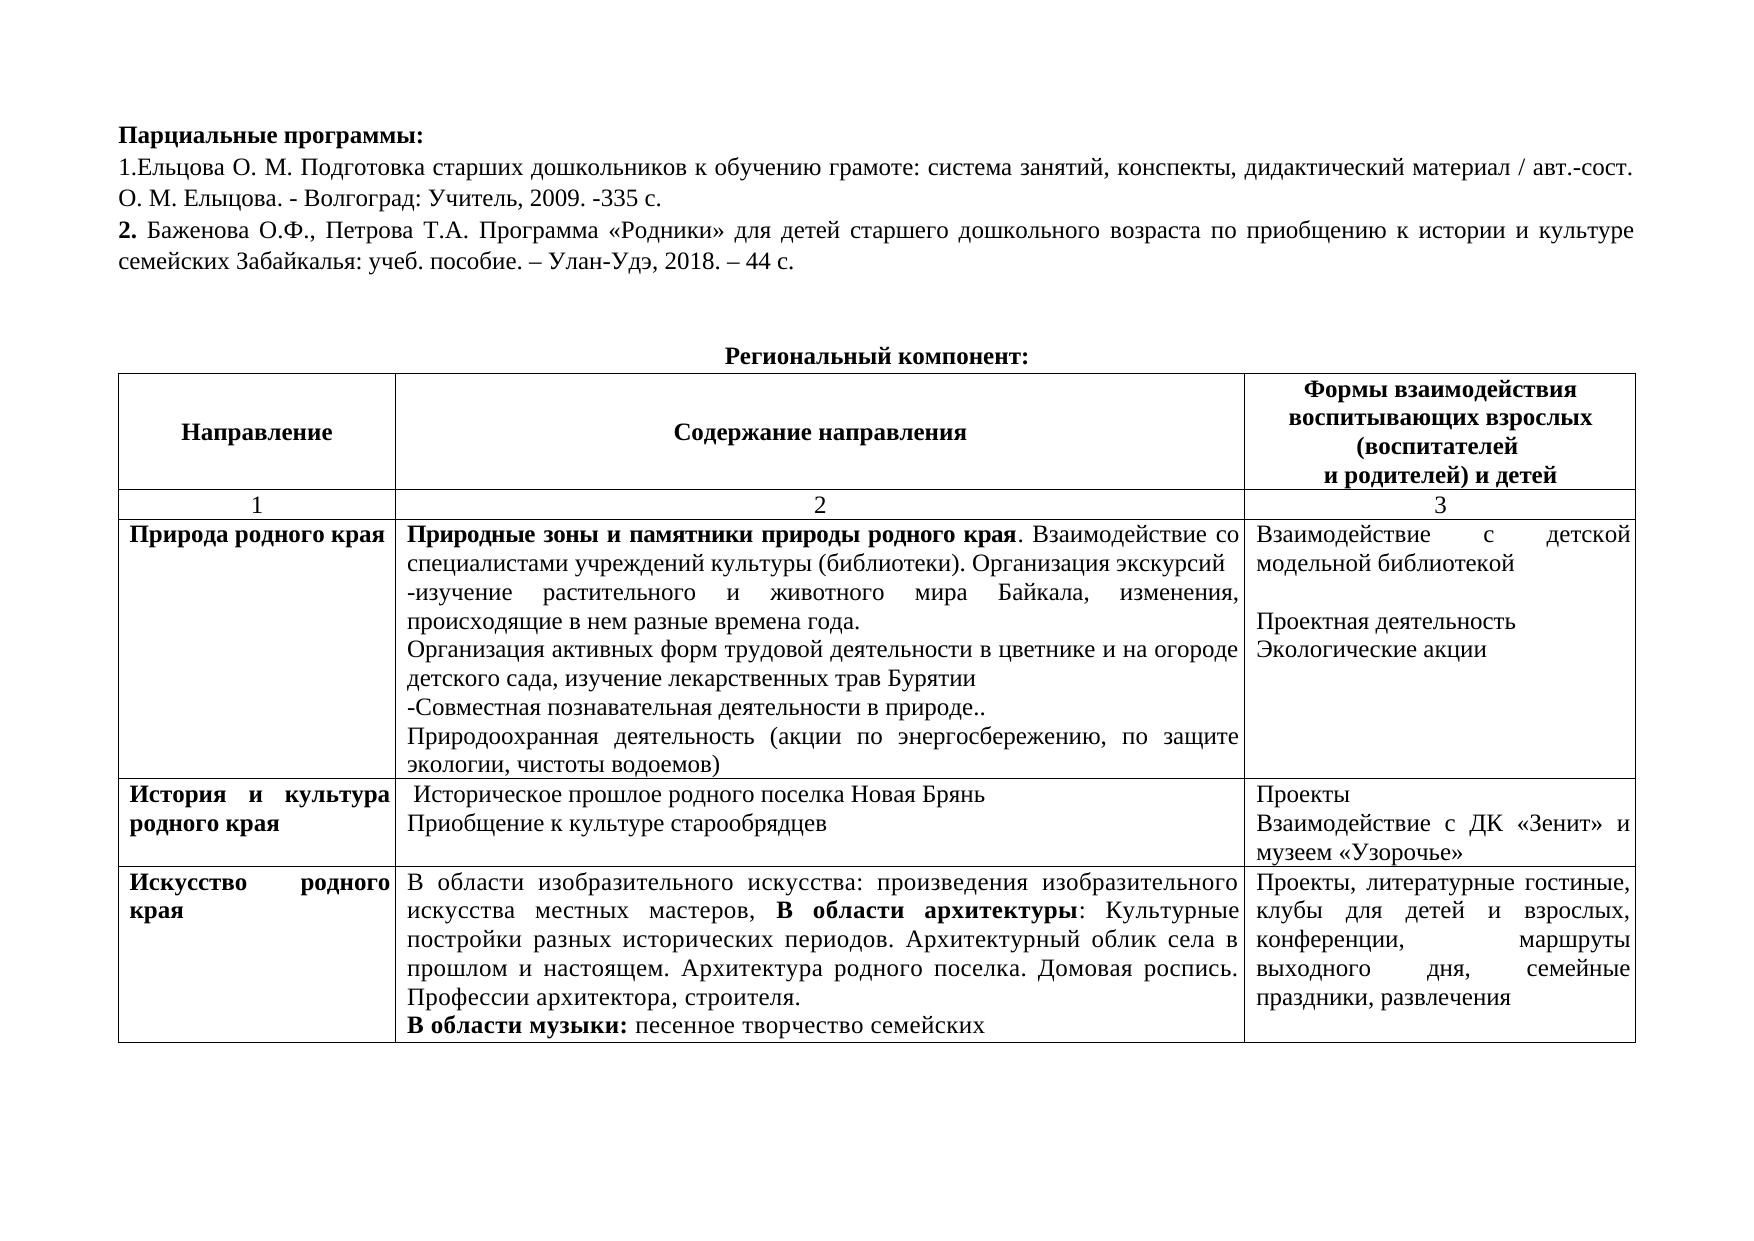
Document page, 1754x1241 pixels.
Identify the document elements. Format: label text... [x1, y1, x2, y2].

text Региональный компонент: [118, 341, 1636, 370]
table_cell Природные зоны и памятники природы родного края. взаимодействие со специалистами учреждений культуры (библиотеки). Организация экскурсий -изучение растительного и животного мира Байкала, изменения, происходящие в нем разные времена года. организация активных форм трудовой деятельности в цветнике и на огороде детского сада, изучение лекарственных трав Бурятии -Совместная познавательная деятельности в природе.. природоохранная деятельность (акции по энергосбережению, по защите экологии, чистоты водоемов) [396, 520, 1244, 778]
table_cell Природа родного края [119, 520, 395, 778]
table_cell 1 [119, 490, 395, 518]
table_header Содержание направления [396, 374, 1244, 489]
table_header Направление [119, 374, 395, 489]
text 1.Ельцова О. М. Подготовка старших дошкольников к обучению грамоте: система занятий, конспекты, дидактический материал / авт.-сост. О. М. Елыцова. - Волгоград: Учитель, 2009. -335 с. [118, 181, 1636, 212]
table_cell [119, 867, 395, 1042]
table_cell Взаимодействие с детской модельной библиотекой Проектная деятельность Экологические акции [1245, 520, 1635, 778]
table_cell 2 [396, 490, 1244, 518]
table_cell Проекты Взаимодействие с ДК «Зенит» и музеем «Узорочье» [1245, 779, 1635, 866]
table_cell 3 [1245, 490, 1635, 518]
table_header Формы взаимодействия воспитывающих взрослых (воспитателей и родителей) и детей [1245, 374, 1635, 489]
table_cell История и культура родного края [119, 779, 395, 866]
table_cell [1245, 867, 1635, 1042]
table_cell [396, 867, 1244, 1042]
text Парциальные программы: [118, 120, 1636, 149]
text 2. Баженова О.Ф., Петрова Т.А. Программа «Родники» для детей старшего дошкольного возраста по приобщению к истории и культуре семейских Забайкалья: учеб. пособие. – Улан-Удэ, 2018. – 44 с. [118, 215, 1636, 275]
table_cell Историческое прошлое родного поселка Новая Брянь Приобщение к культуре старообрядцев [396, 779, 1244, 866]
